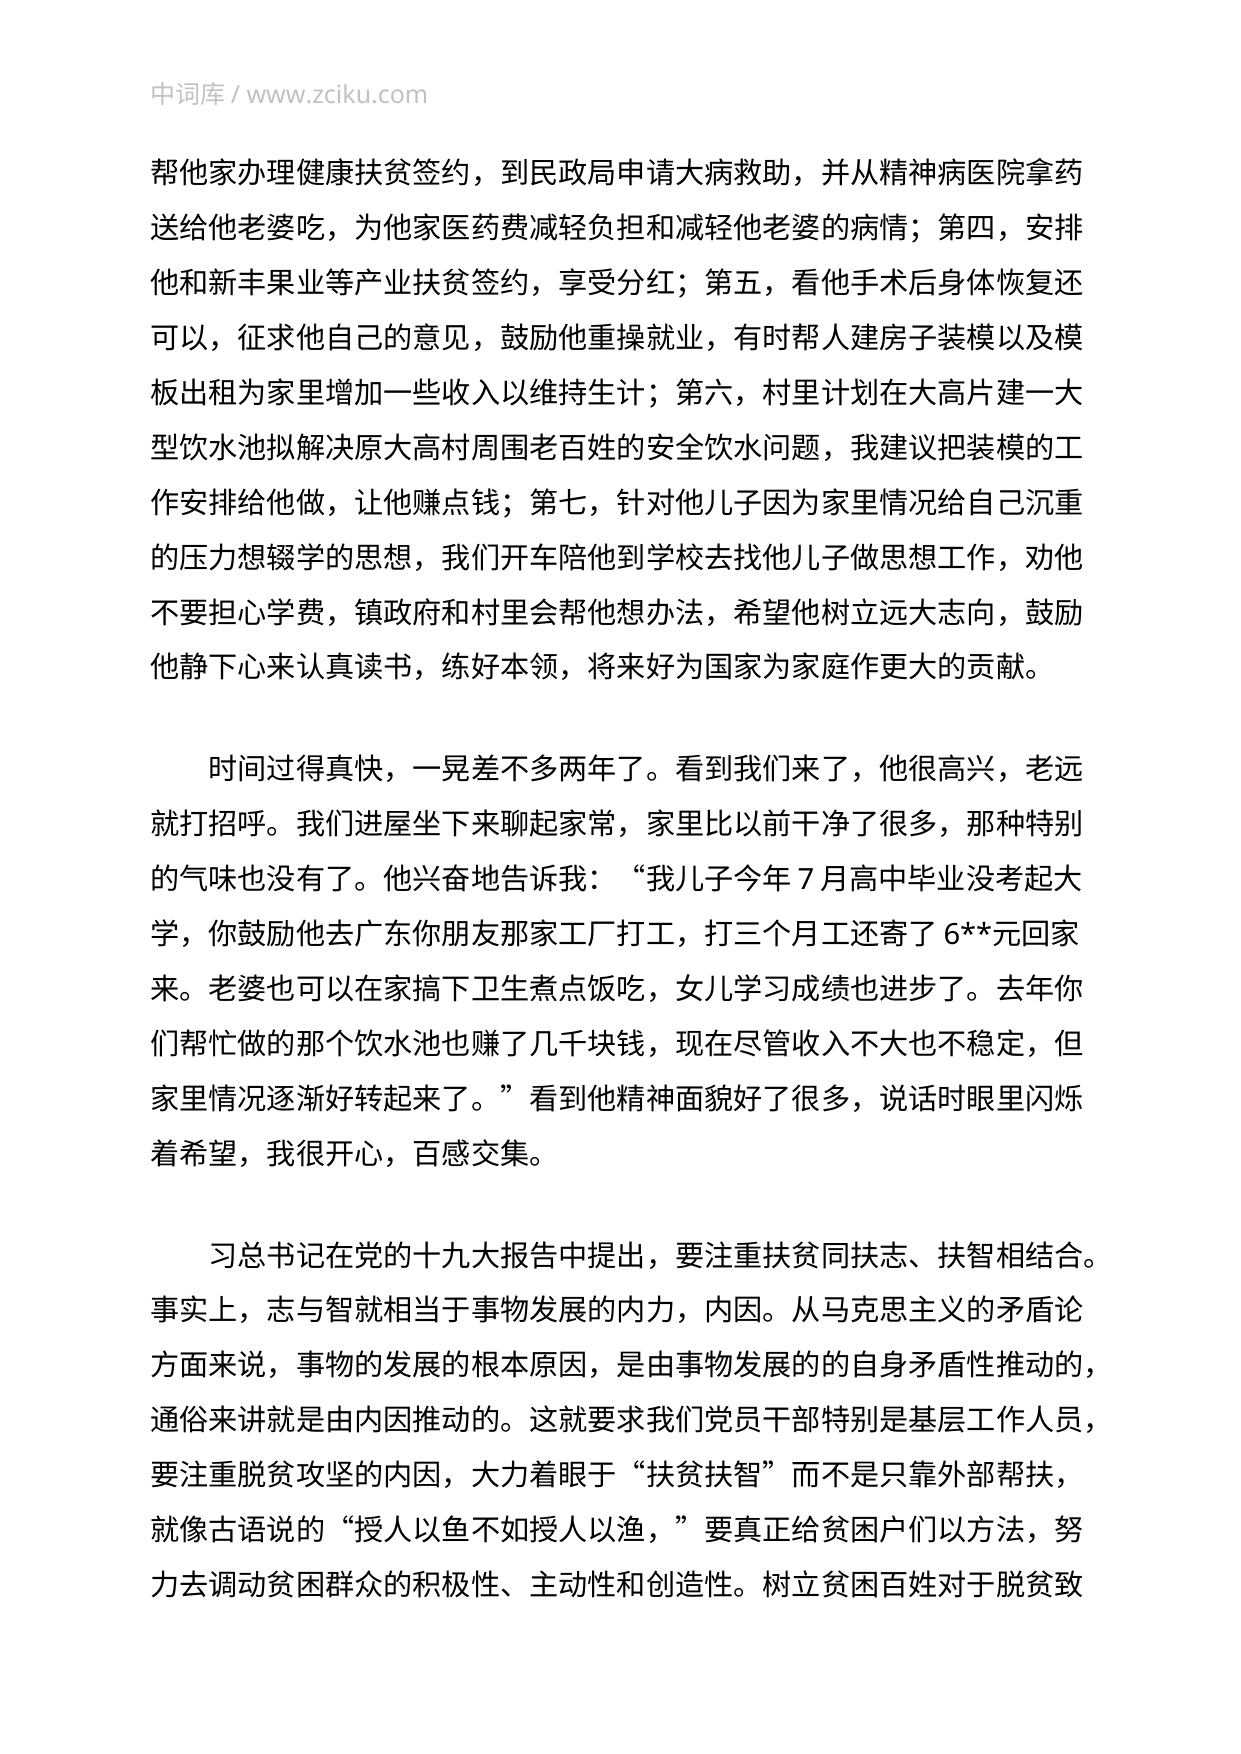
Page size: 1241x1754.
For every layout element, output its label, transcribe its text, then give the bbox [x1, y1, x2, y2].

text 时间过得真快，一晃差不多两年了。看到我们来了，他很高兴，老远就打招呼。我们进屋坐下来聊起家常，家里比以前干净了很多，那种特别的气味也没有了。他兴奋地告诉我：“我儿子今年7月高中毕业没考起大学，你鼓励他去广东你朋友那家工厂打工，打三个月工还寄了6**元回家来。老婆也可以在家搞下卫生煮点饭吃，女儿学习成绩也进步了。去年你们帮忙做的那个饮水池也赚了几千块钱，现在尽管收入不大也不稳定，但家里情况逐渐好转起来了。”看到他精神面貌好了很多，说话时眼里闪烁着希望，我很开心，百感交集。 [150, 746, 1090, 1173]
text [150, 150, 1090, 686]
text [150, 1232, 1090, 1604]
